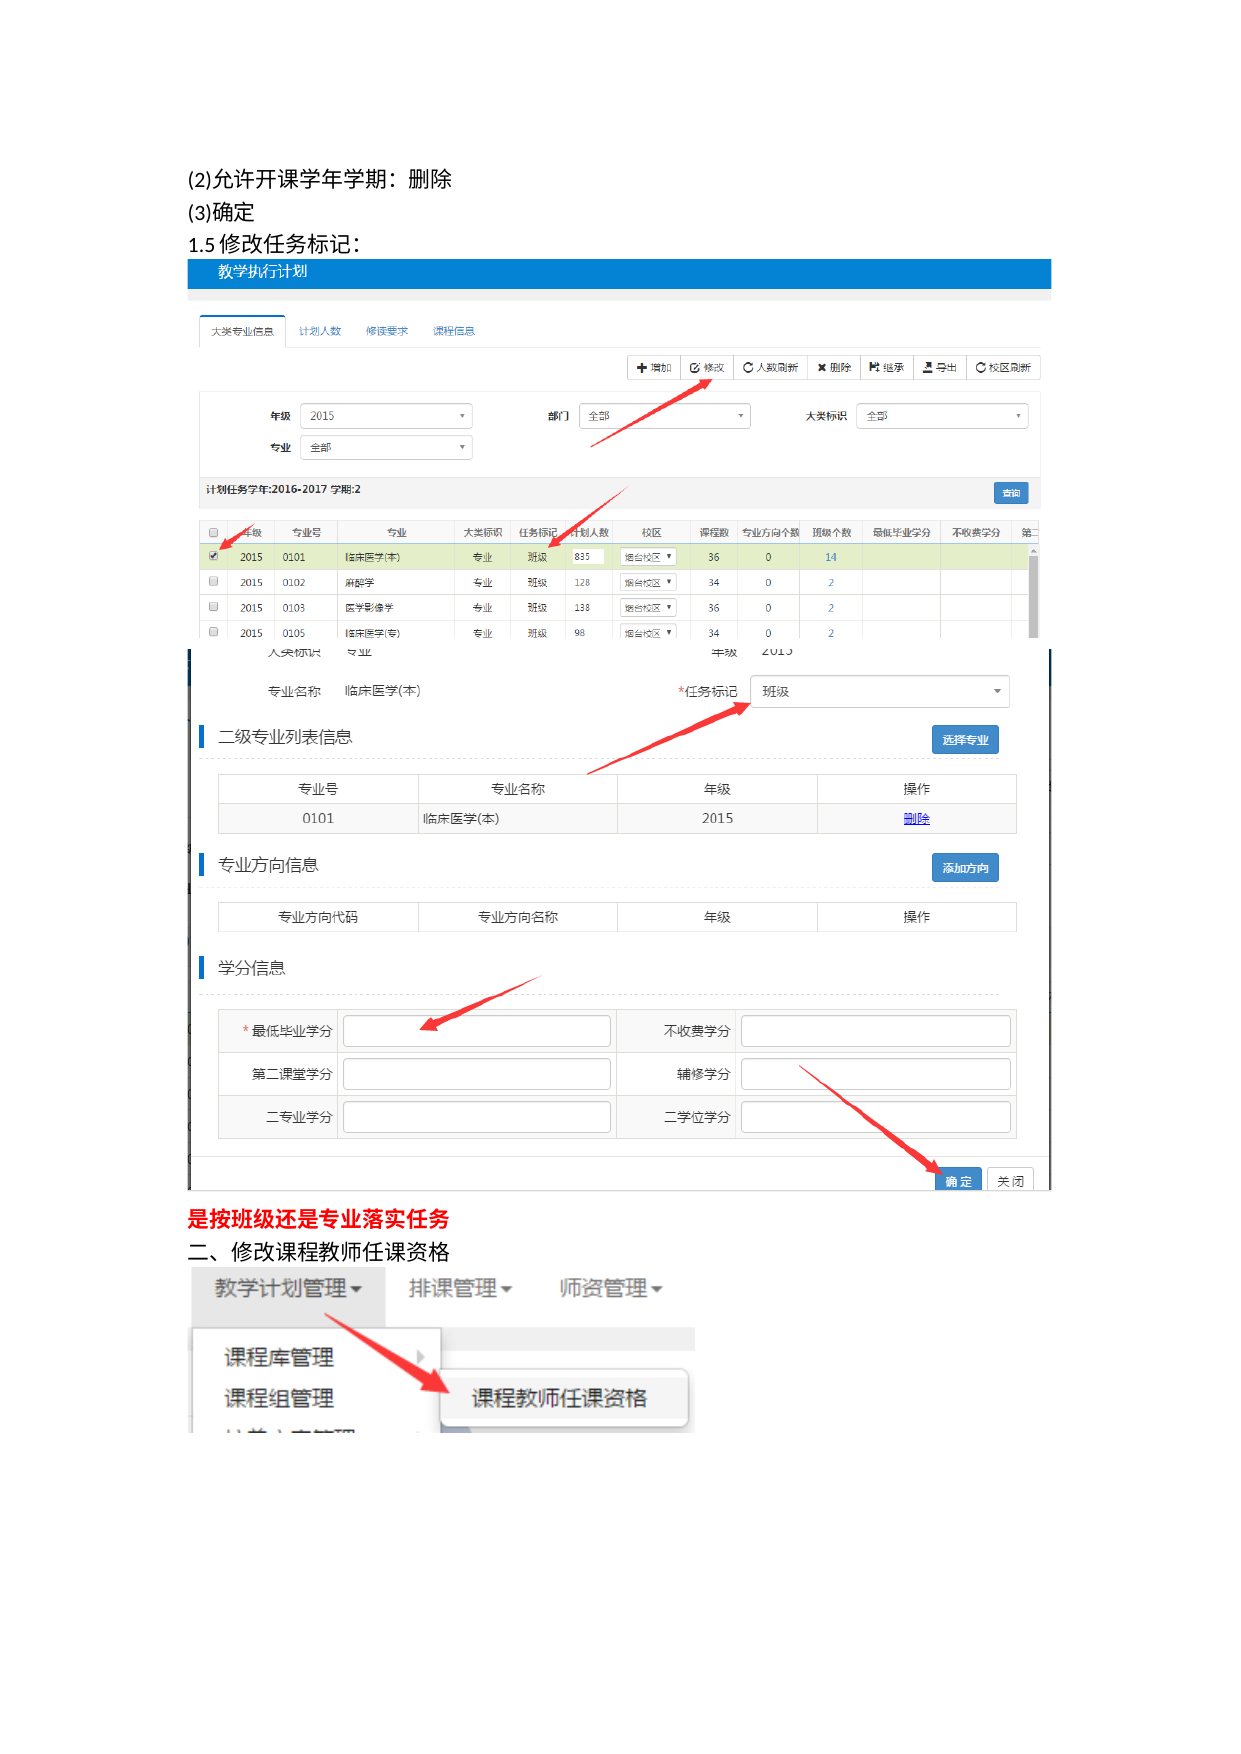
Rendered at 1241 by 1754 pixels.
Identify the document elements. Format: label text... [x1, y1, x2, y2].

picture [187, 649, 1052, 1192]
picture [187, 259, 1052, 638]
text (3)确定 [187, 194, 1053, 227]
picture [187, 1267, 696, 1433]
text (2)允许开课学年学期：删除 [187, 162, 1053, 194]
text 二、修改课程教师任课资格 [187, 1234, 1053, 1267]
text 1.5修改任务标记： [187, 227, 1053, 259]
text 是按班级还是专业落实任务 [187, 1202, 1053, 1234]
